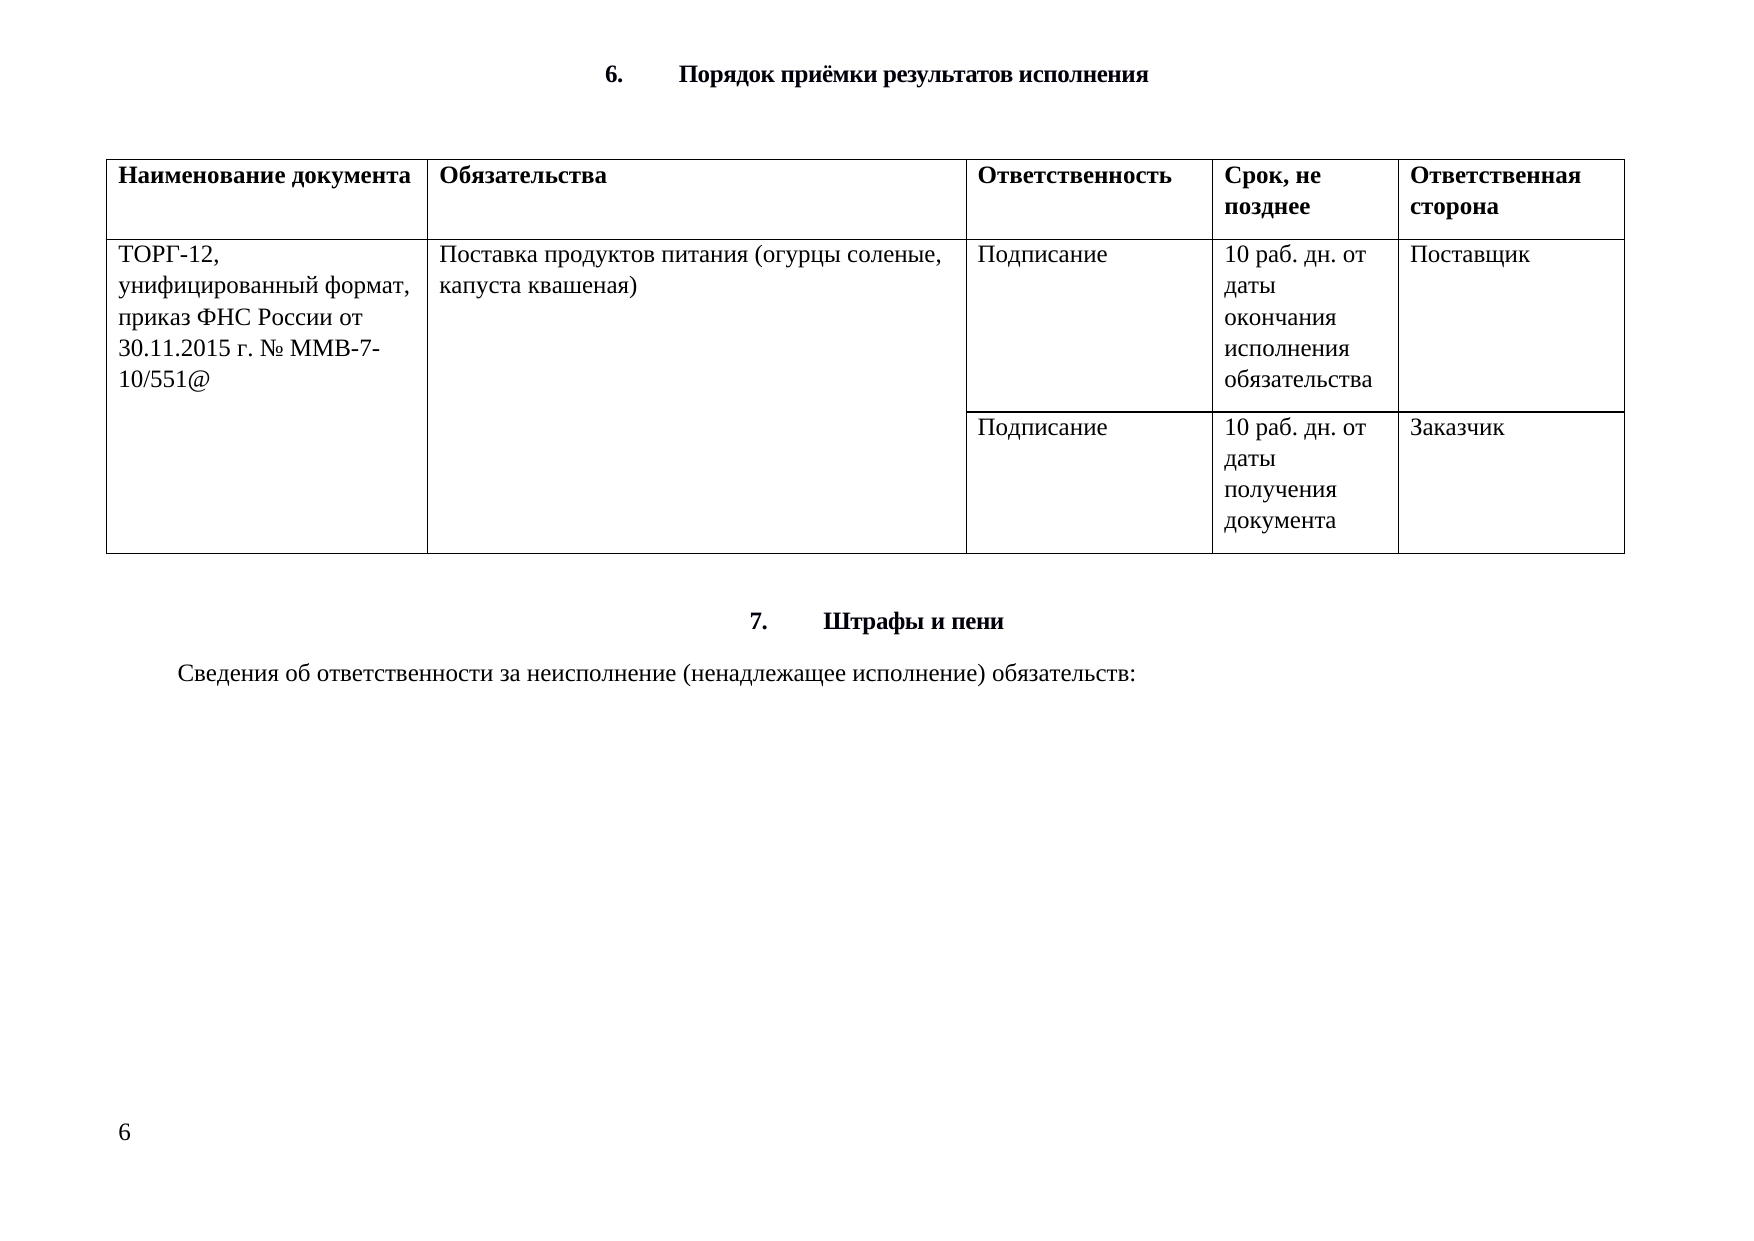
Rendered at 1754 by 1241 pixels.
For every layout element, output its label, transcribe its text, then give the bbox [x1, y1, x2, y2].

subtitle Штрафы и пени [118, 606, 1636, 635]
subtitle Порядок приёмки результатов исполнения [118, 59, 1636, 88]
text Сведения об ответственности за неисполнение (ненадлежащее исполнение) обязательств: [118, 658, 1636, 687]
